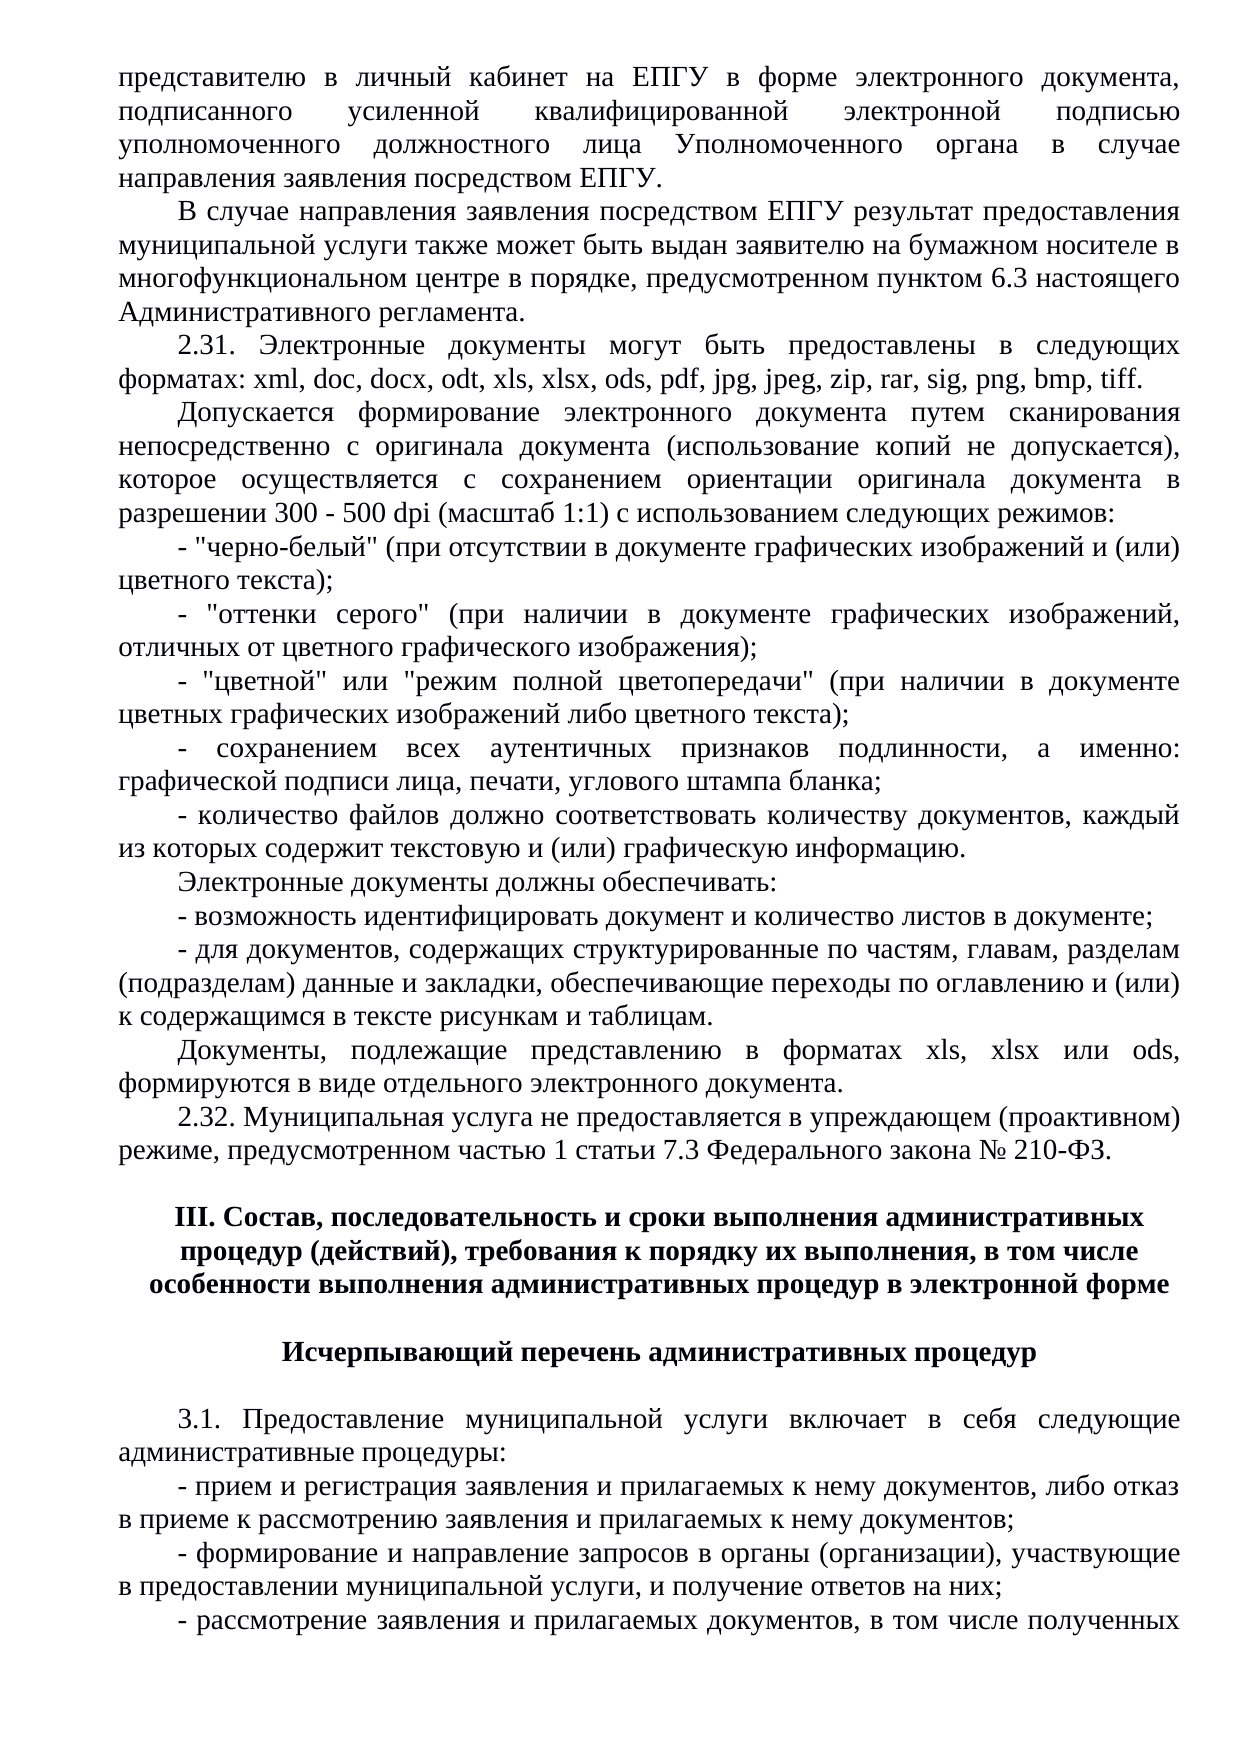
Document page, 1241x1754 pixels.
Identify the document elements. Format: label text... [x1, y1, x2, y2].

text - "оттенки серого" (при наличии в документе графических изображений, отличных от цветного графического изображения); [118, 596, 1181, 663]
text - количество файлов должно соответствовать количеству документов, каждый из которых содержит текстовую и (или) графическую информацию. [118, 797, 1181, 864]
subtitle Исчерпывающий перечень административных процедур [138, 1334, 1181, 1367]
text - "цветной" или "режим полной цветопередачи" (при наличии в документе цветных графических изображений либо цветного текста); [118, 663, 1181, 730]
text - для документов, содержащих структурированные по частям, главам, разделам (подразделам) данные и закладки, обеспечивающие переходы по оглавлению и (или) к содержащимся в тексте рисункам и таблицам. [118, 931, 1181, 1032]
text - "черно-белый" (при отсутствии в документе графических изображений и (или) цветного текста); [118, 529, 1181, 596]
text Допускается формирование электронного документа путем сканирования непосредственно с оригинала документа (использование копий не допускается), которое осуществляется с сохранением ориентации оригинала документа в разрешении 300 - 500 dpi (масштаб 1:1) с использованием следующих режимов: [118, 394, 1181, 529]
text 2.32. Муниципальная услуга не предоставляется в упреждающем (проактивном) режиме, предусмотренном частью 1 статьи 7.3 Федерального закона № 210-ФЗ. [118, 1099, 1181, 1166]
text Электронные документы должны обеспечивать: [118, 864, 1181, 898]
text - прием и регистрация заявления и прилагаемых к нему документов, либо отказ в приеме к рассмотрению заявления и прилагаемых к нему документов; [118, 1468, 1181, 1535]
text Документы, подлежащие представлению в форматах xls, xlsx или ods, формируются в виде отдельного электронного документа. [118, 1032, 1181, 1099]
text 2.31. Электронные документы могут быть предоставлены в следующих форматах: xml, doc, docx, odt, xls, xlsx, ods, pdf, jpg, jpeg, zip, rar, sig, png, bmp, tiff. [118, 327, 1181, 394]
text В случае направления заявления посредством ЕПГУ результат предоставления муниципальной услуги также может быть выдан заявителю на бумажном носителе в многофункциональном центре в порядке, предусмотренном пунктом 6.3 настоящего Административного регламента. [118, 193, 1181, 327]
text - формирование и направление запросов в органы (организации), участвующие в предоставлении муниципальной услуги, и получение ответов на них; [118, 1535, 1181, 1602]
text - возможность идентифицировать документ и количество листов в документе; [118, 898, 1181, 931]
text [118, 1602, 1181, 1636]
text - сохранением всех аутентичных признаков подлинности, а именно: графической подписи лица, печати, углового штампа бланка; [118, 730, 1181, 797]
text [118, 59, 1181, 193]
text 3.1. Предоставление муниципальной услуги включает в себя следующие административные процедуры: [118, 1401, 1181, 1468]
subtitle III. Состав, последовательность и сроки выполнения административных процедур (действий), требования к порядку их выполнения, в том числе особенности выполнения административных процедур в электронной форме [138, 1199, 1181, 1300]
